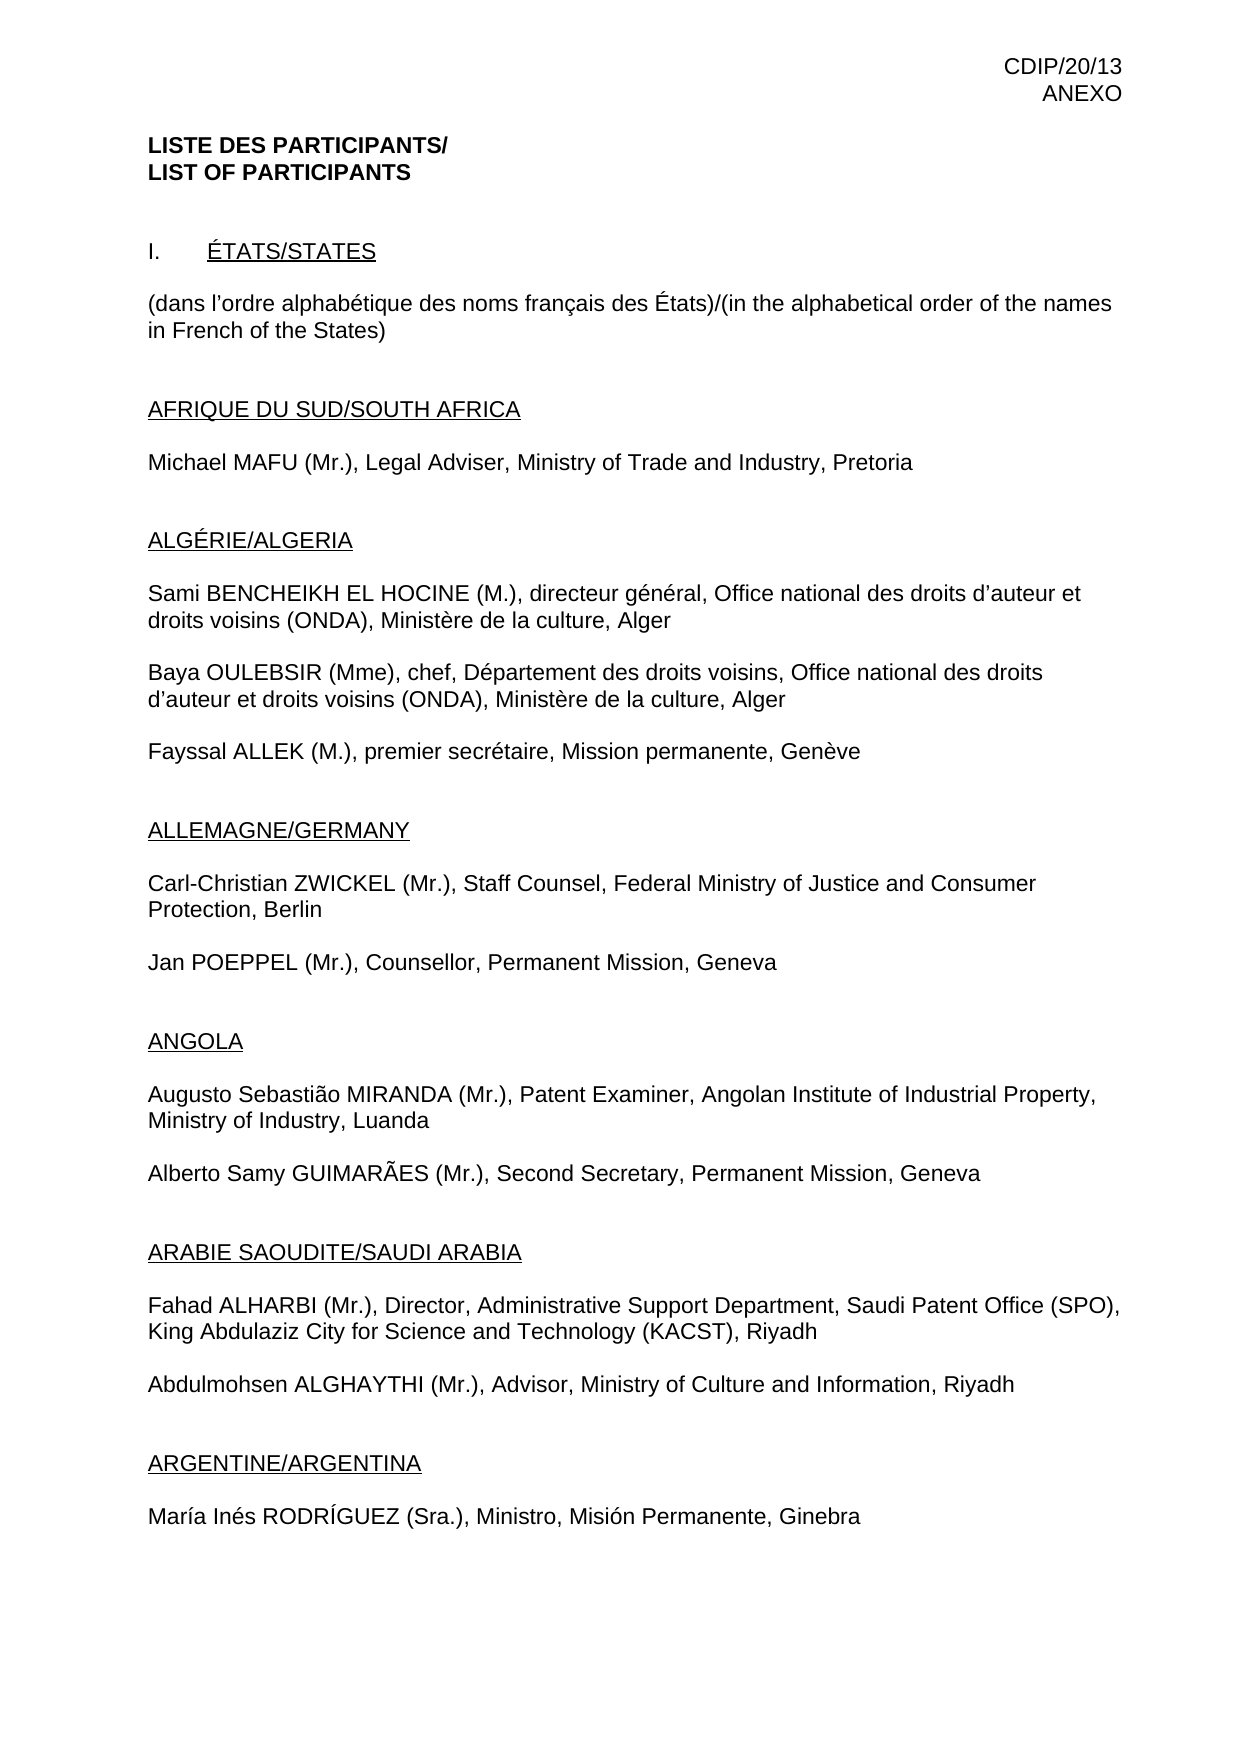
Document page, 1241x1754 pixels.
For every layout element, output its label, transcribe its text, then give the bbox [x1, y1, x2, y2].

text LIST OF PARTICIPANTS [148, 158, 1122, 185]
text AFRIQUE DU SUD/SOUTH AFRICA [148, 396, 1122, 422]
text Fayssal ALLEK (M.), premier secrétaire, Mission permanente, Genève [148, 738, 1122, 765]
text (dans l’ordre alphabétique des noms français des États)/(in the alphabetical order of the names in French of the States) [148, 290, 1122, 343]
text Michael MAFU (Mr.), Legal Adviser, Ministry of Trade and Industry, Pretoria [148, 448, 1122, 475]
text Baya OULEBSIR (Mme), chef, Département des droits voisins, Office national des droits d’auteur et droits voisins (ONDA), Ministère de la culture, Alger [148, 659, 1122, 712]
text I. ÉTATS/STATES [148, 238, 1122, 264]
text Sami BENCHEIKH EL HOCINE (M.), directeur général, Office national des droits d’auteur et droits voisins (ONDA), Ministère de la culture, Alger [148, 580, 1122, 633]
text ALLEMAGNE/GERMANY [148, 817, 1122, 844]
text Carl-Christian ZWICKEL (Mr.), Staff Counsel, Federal Ministry of Justice and Consumer Protection, Berlin [148, 870, 1122, 923]
text ALGÉRIE/ALGERIA [148, 527, 1122, 554]
text Jan POEPPEL (Mr.), Counsellor, Permanent Mission, Geneva [148, 949, 1122, 976]
text ANGOLA [148, 1028, 1122, 1054]
text LISTE DES PARTICIPANTS/ [148, 132, 1122, 158]
text ARABIE SAOUDITE/SAUDI ARABIA [148, 1239, 1122, 1265]
text María Inés RODRÍGUEZ (Sra.), Ministro, Misión Permanente, Ginebra [148, 1503, 1122, 1529]
text Augusto Sebastião MIRANDA (Mr.), Patent Examiner, Angolan Institute of Industrial Property, Ministry of Industry, Luanda [148, 1081, 1122, 1134]
text Alberto Samy GUIMARÃES (Mr.), Second Secretary, Permanent Mission, Geneva [148, 1160, 1122, 1186]
text ARGENTINE/ARGENTINA [148, 1450, 1122, 1476]
text Fahad ALHARBI (Mr.), Director, Administrative Support Department, Saudi Patent Office (SPO), King Abdulaziz City for Science and Technology (KACST), Riyadh [148, 1292, 1122, 1344]
text Abdulmohsen ALGHAYTHI (Mr.), Advisor, Ministry of Culture and Information, Riyadh [148, 1371, 1122, 1397]
